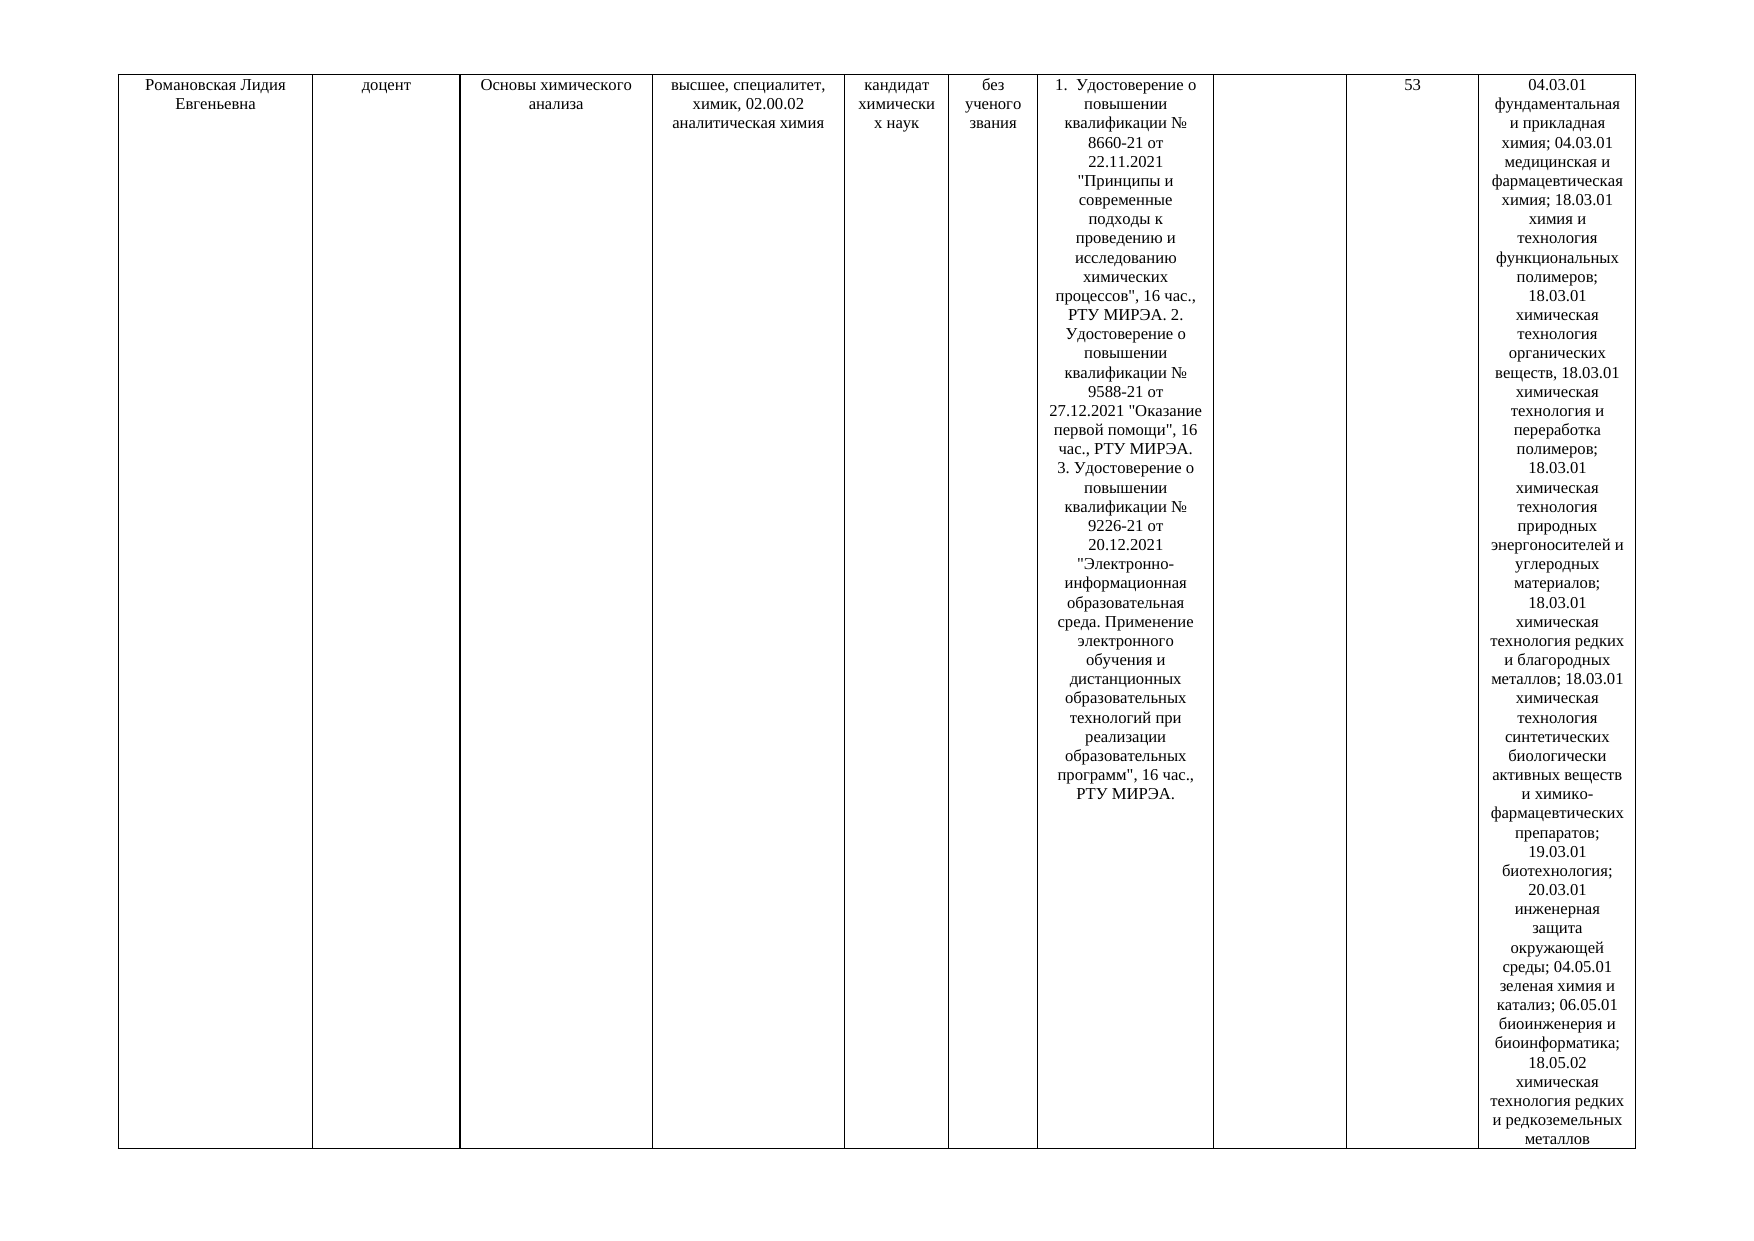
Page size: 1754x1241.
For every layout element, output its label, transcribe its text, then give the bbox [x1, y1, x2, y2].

table_cell Основы химического анализа [461, 75, 652, 1148]
table_cell кандидат химических наук [845, 75, 948, 1148]
table_cell Романовская Лидия Евгеньевна [119, 75, 312, 1148]
table_cell высшее, специалитет, химик, 02.00.02 аналитическая химия [653, 75, 844, 1148]
table_cell [1214, 75, 1346, 1148]
table_cell 53 [1347, 75, 1478, 1148]
table_cell 1. Удостоверение о повышении квалификации № 8660-21 от 22.11.2021 "Принципы и современные подходы к проведению и исследованию химических процессов", 16 час., РТУ МИРЭА. 2. Удостоверение о повышении квалификации № 9588-21 от 27.12.2021 "Оказание первой помощи", 16 час., РТУ МИРЭА. 3. Удостоверение о повышении квалификации № 9226-21 от 20.12.2021 "Электронно-информационная образовательная среда. Применение электронного обучения и дистанционных образовательных технологий при реализации образовательных программ", 16 час., РТУ МИРЭА. [1038, 75, 1213, 1148]
table_cell доцент [313, 75, 459, 1148]
table_cell без ученого звания [949, 75, 1037, 1148]
